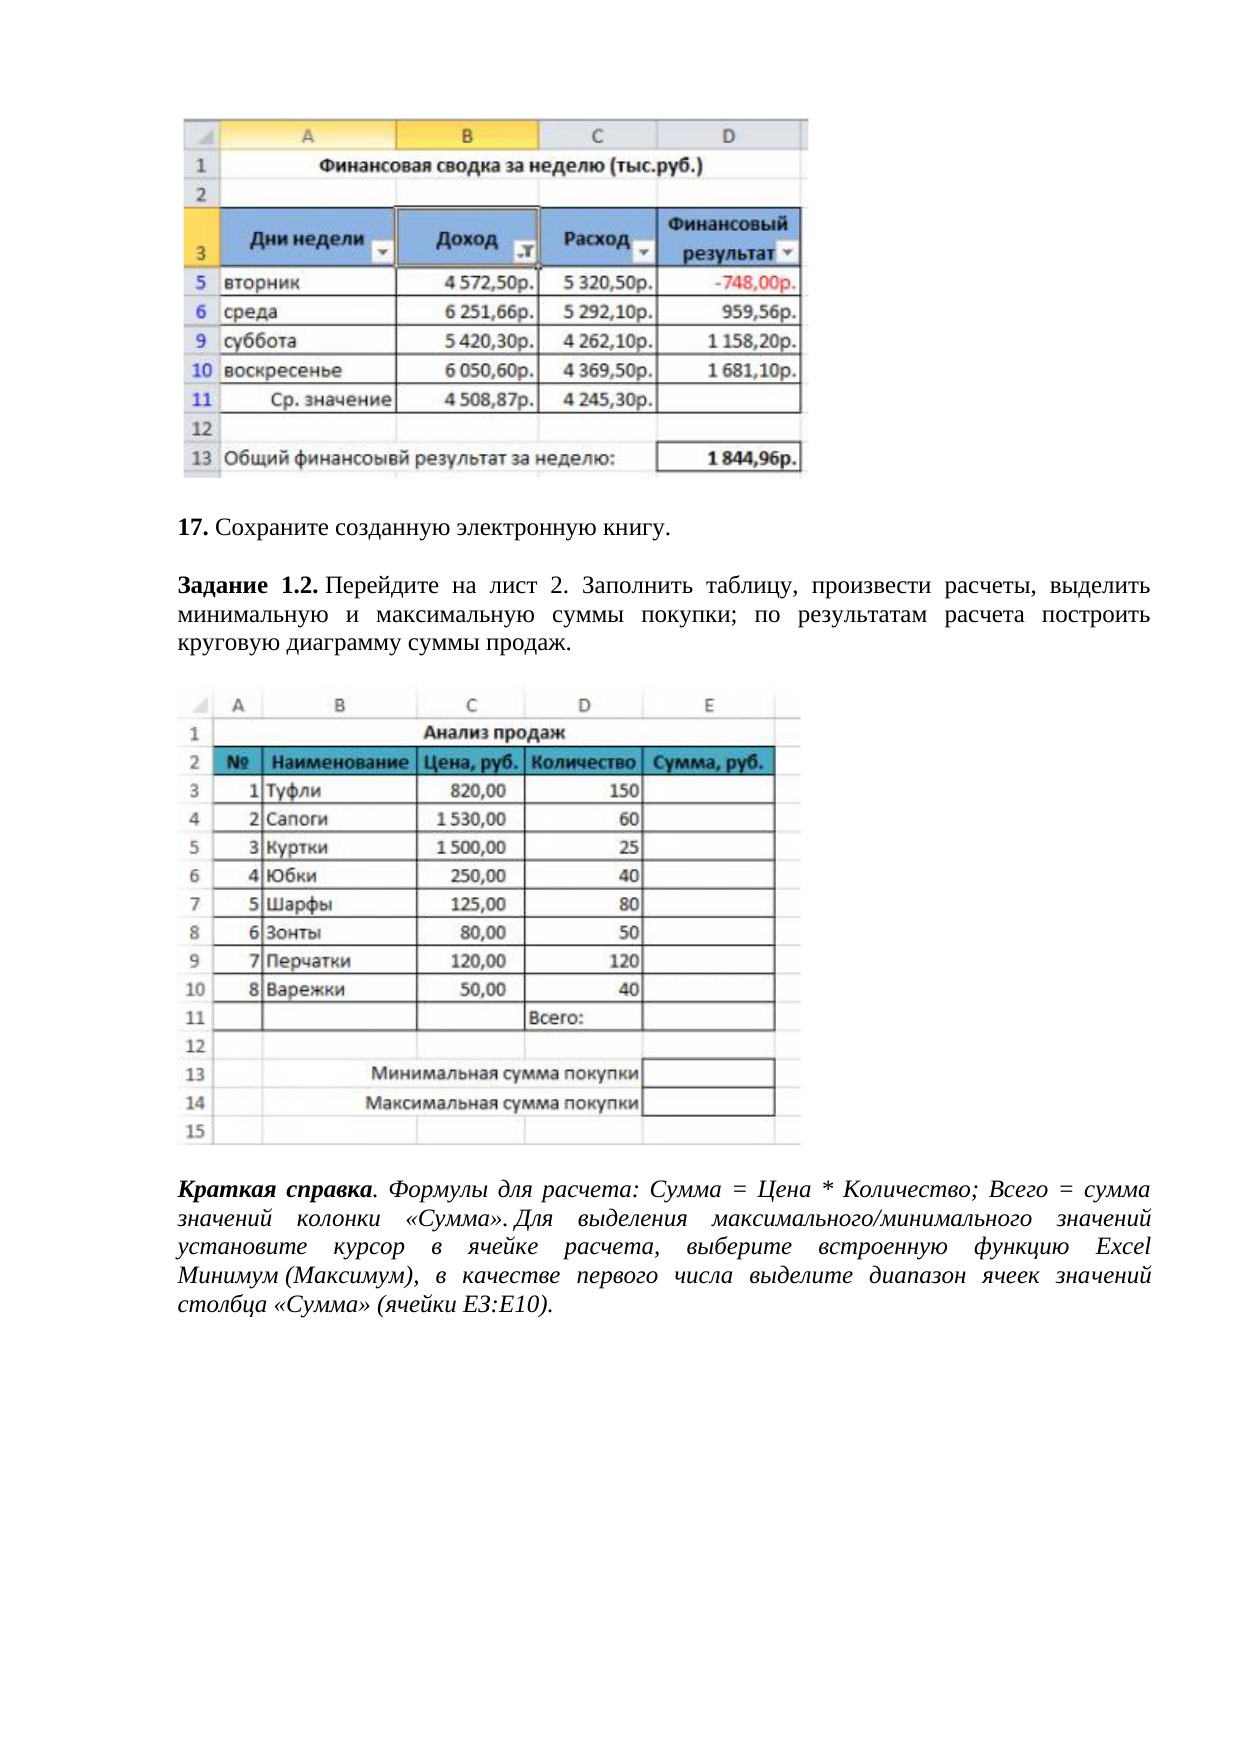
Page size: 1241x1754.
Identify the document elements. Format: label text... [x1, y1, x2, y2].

text Задание 1.2. Перейдите на лист 2. Заполнить таблицу, произвести расчеты, выделить минимальную и максимальную суммы покупки; по результатам расчета построить круговую диаграмму суммы продаж. [177, 570, 1152, 656]
text Краткая справка. Формулы для расчета: Сумма = Цена * Количество; Всего = сумма значений колонки «Сумма». Для выделения максимального/минимального значений установите курсор в ячейке расчета, выберите встроенную функцию Excel Минимум (Максимум), в качестве первого числа выделите диапазон ячеек значений столбца «Сумма» (ячейки ЕЗ:Е10). [177, 1174, 1152, 1318]
text 17. Сохраните созданную электронную книгу. [177, 512, 1152, 541]
picture [183, 118, 809, 478]
picture [177, 685, 801, 1145]
